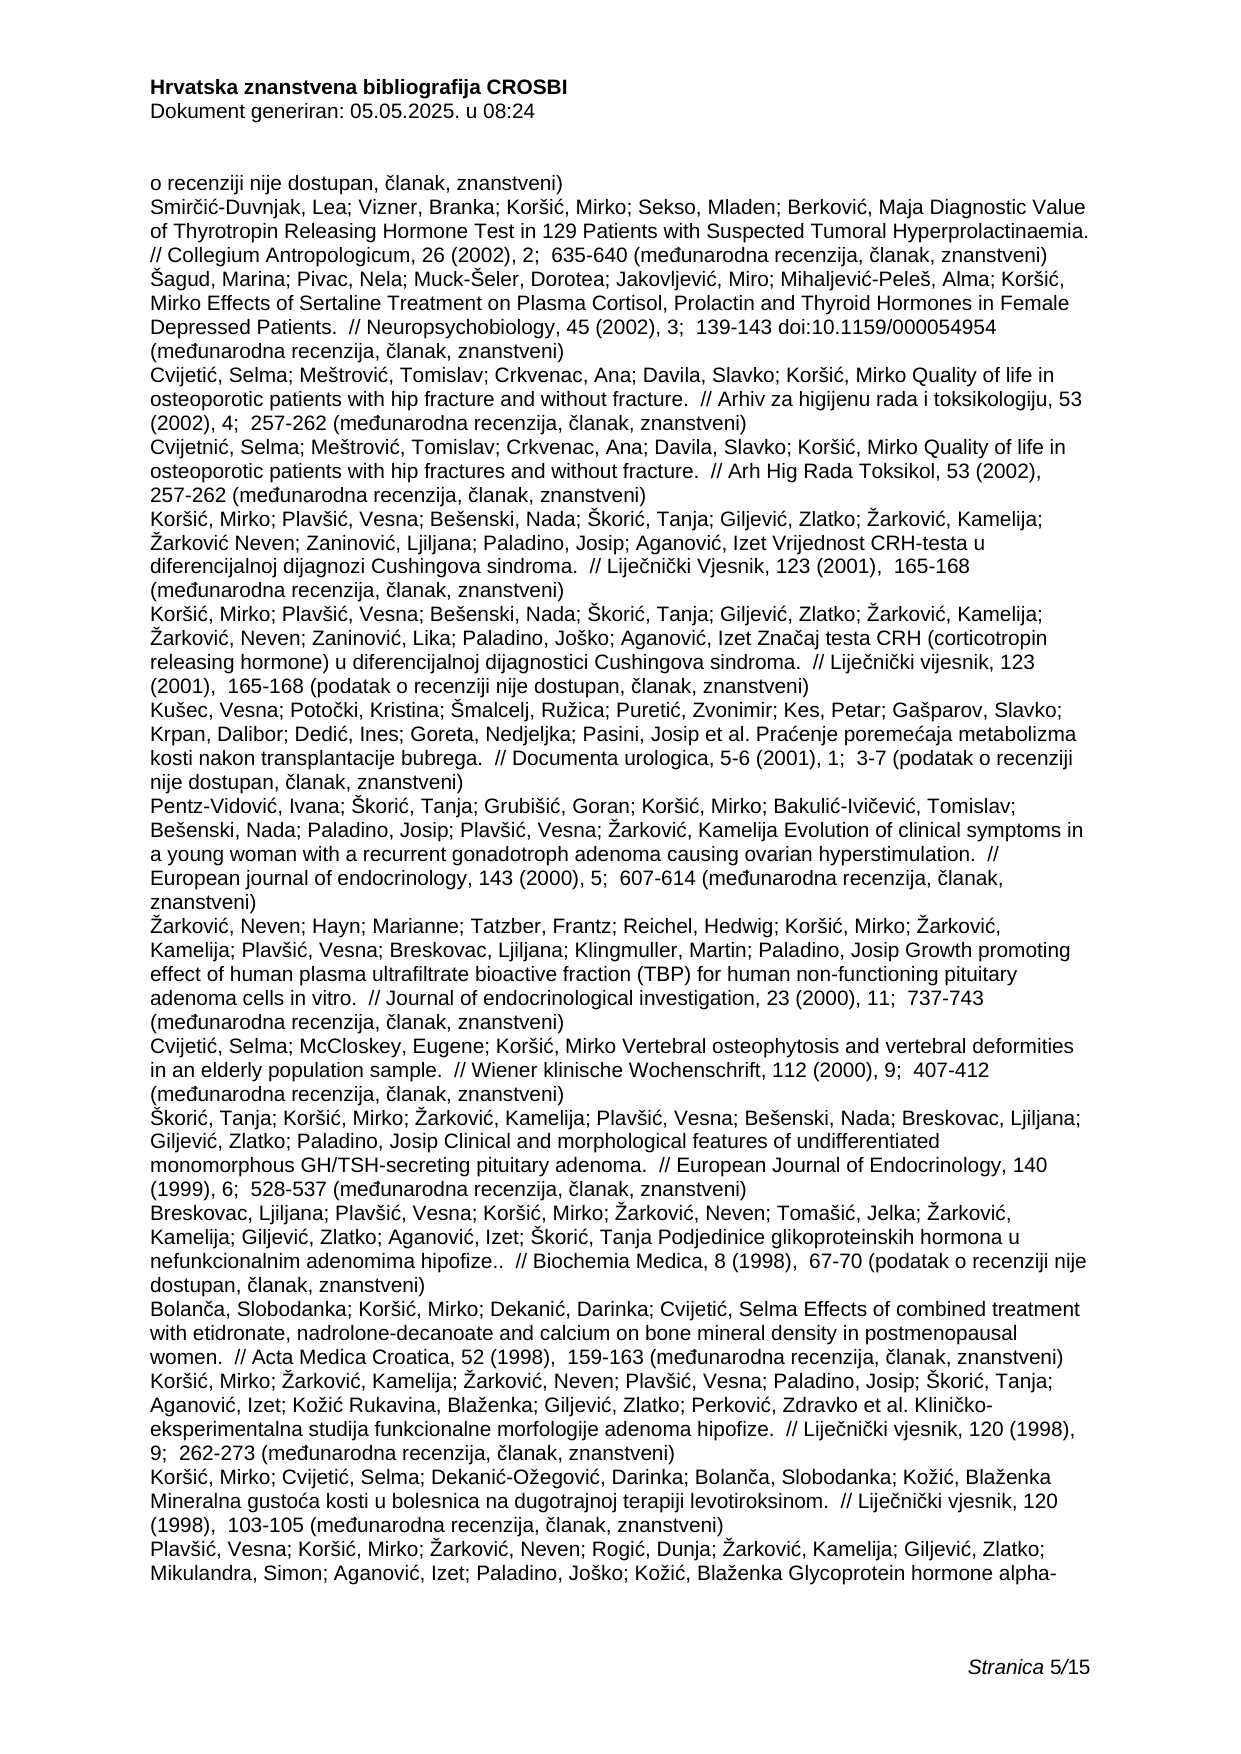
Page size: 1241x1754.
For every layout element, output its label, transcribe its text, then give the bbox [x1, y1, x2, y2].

text Cvijetić, Selma; McCloskey, Eugene; Koršić, Mirko [150, 1033, 1090, 1105]
text Koršić, Mirko; Žarković, Kamelija; Žarković, Neven; Plavšić, Vesna; Paladino, Josip; Škorić, Tanja; Aganović, Izet; Kožić Rukavina, Blaženka; Giljević, Zlatko; Perković, Zdravko et al. [150, 1369, 1090, 1465]
text Koršić, Mirko; Cvijetić, Selma; Dekanić-Ožegović, Darinka; Bolanča, Slobodanka; Kožić, Blaženka [150, 1465, 1090, 1537]
text Kušec, Vesna; Potočki, Kristina; Šmalcelj, Ružica; Puretić, Zvonimir; Kes, Petar; Gašparov, Slavko; Krpan, Dalibor; Dedić, Ines; Goreta, Nedjeljka; Pasini, Josip et al. [150, 698, 1090, 794]
text Breskovac, Ljiljana; Plavšić, Vesna; Koršić, Mirko; Žarković, Neven; Tomašić, Jelka; Žarković, Kamelija; Giljević, Zlatko; Aganović, Izet; Škorić, Tanja [150, 1201, 1090, 1297]
text Bolanča, Slobodanka; Koršić, Mirko; Dekanić, Darinka; Cvijetić, Selma [150, 1297, 1090, 1369]
text Koršić, Mirko; Plavšić, Vesna; Bešenski, Nada; Škorić, Tanja; Giljević, Zlatko; Žarković, Kamelija; Žarković Neven; Zaninović, Ljiljana; Paladino, Josip; Aganović, Izet [150, 506, 1090, 602]
text Žarković, Neven; Hayn; Marianne; Tatzber, Frantz; Reichel, Hedwig; Koršić, Mirko; Žarković, Kamelija; Plavšić, Vesna; Breskovac, Ljiljana; Klingmuller, Martin; Paladino, Josip [150, 914, 1090, 1033]
text Pentz-Vidović, Ivana; Škorić, Tanja; Grubišić, Goran; Koršić, Mirko; Bakulić-Ivičević, Tomislav; Bešenski, Nada; Paladino, Josip; Plavšić, Vesna; Žarković, Kamelija [150, 794, 1090, 914]
text Cvijetić, Selma; Meštrović, Tomislav; Crkvenac, Ana; Davila, Slavko; Koršić, Mirko [150, 363, 1090, 434]
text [150, 1537, 1090, 1584]
text Smirčić-Duvnjak, Lea; Vizner, Branka; Koršić, Mirko; Sekso, Mladen; Berković, Maja [150, 195, 1090, 267]
text Šagud, Marina; Pivac, Nela; Muck-Šeler, Dorotea; Jakovljević, Miro; Mihaljević-Peleš, Alma; Koršić, Mirko [150, 267, 1090, 363]
text Koršić, Mirko; Plavšić, Vesna; Bešenski, Nada; Škorić, Tanja; Giljević, Zlatko; Žarković, Kamelija; Žarković, Neven; Zaninović, Lika; Paladino, Joško; Aganović, Izet [150, 602, 1090, 698]
text Škorić, Tanja; Koršić, Mirko; Žarković, Kamelija; Plavšić, Vesna; Bešenski, Nada; Breskovac, Ljiljana; Giljević, Zlatko; Paladino, Josip [150, 1105, 1090, 1201]
text Cvijetnić, Selma; Meštrović, Tomislav; Crkvenac, Ana; Davila, Slavko; Koršić, Mirko [150, 434, 1090, 506]
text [150, 171, 1090, 195]
